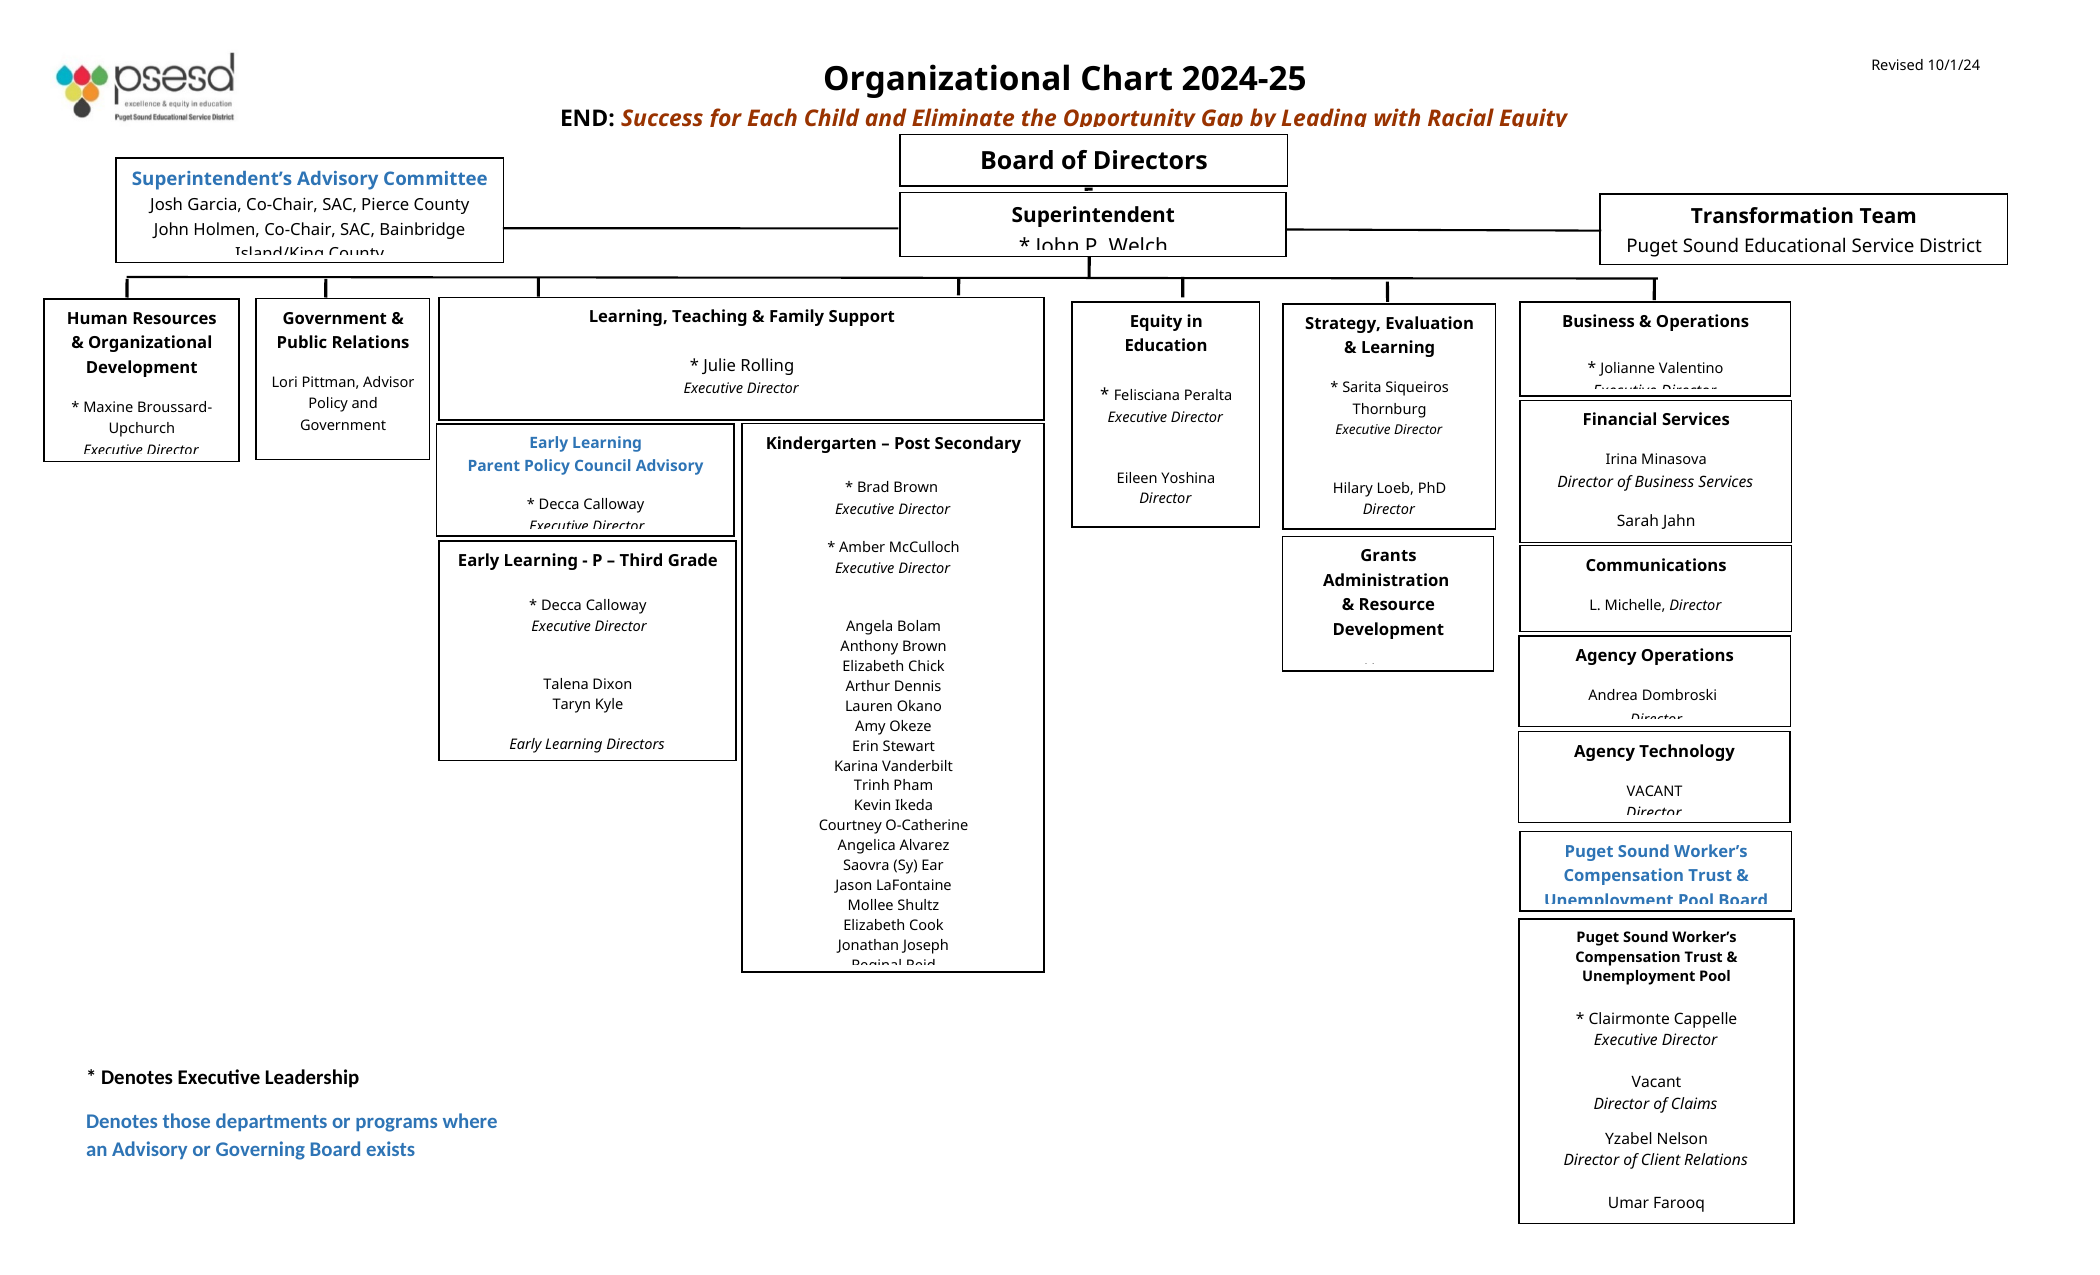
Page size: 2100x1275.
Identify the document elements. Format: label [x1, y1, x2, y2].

picture [50, 45, 245, 138]
